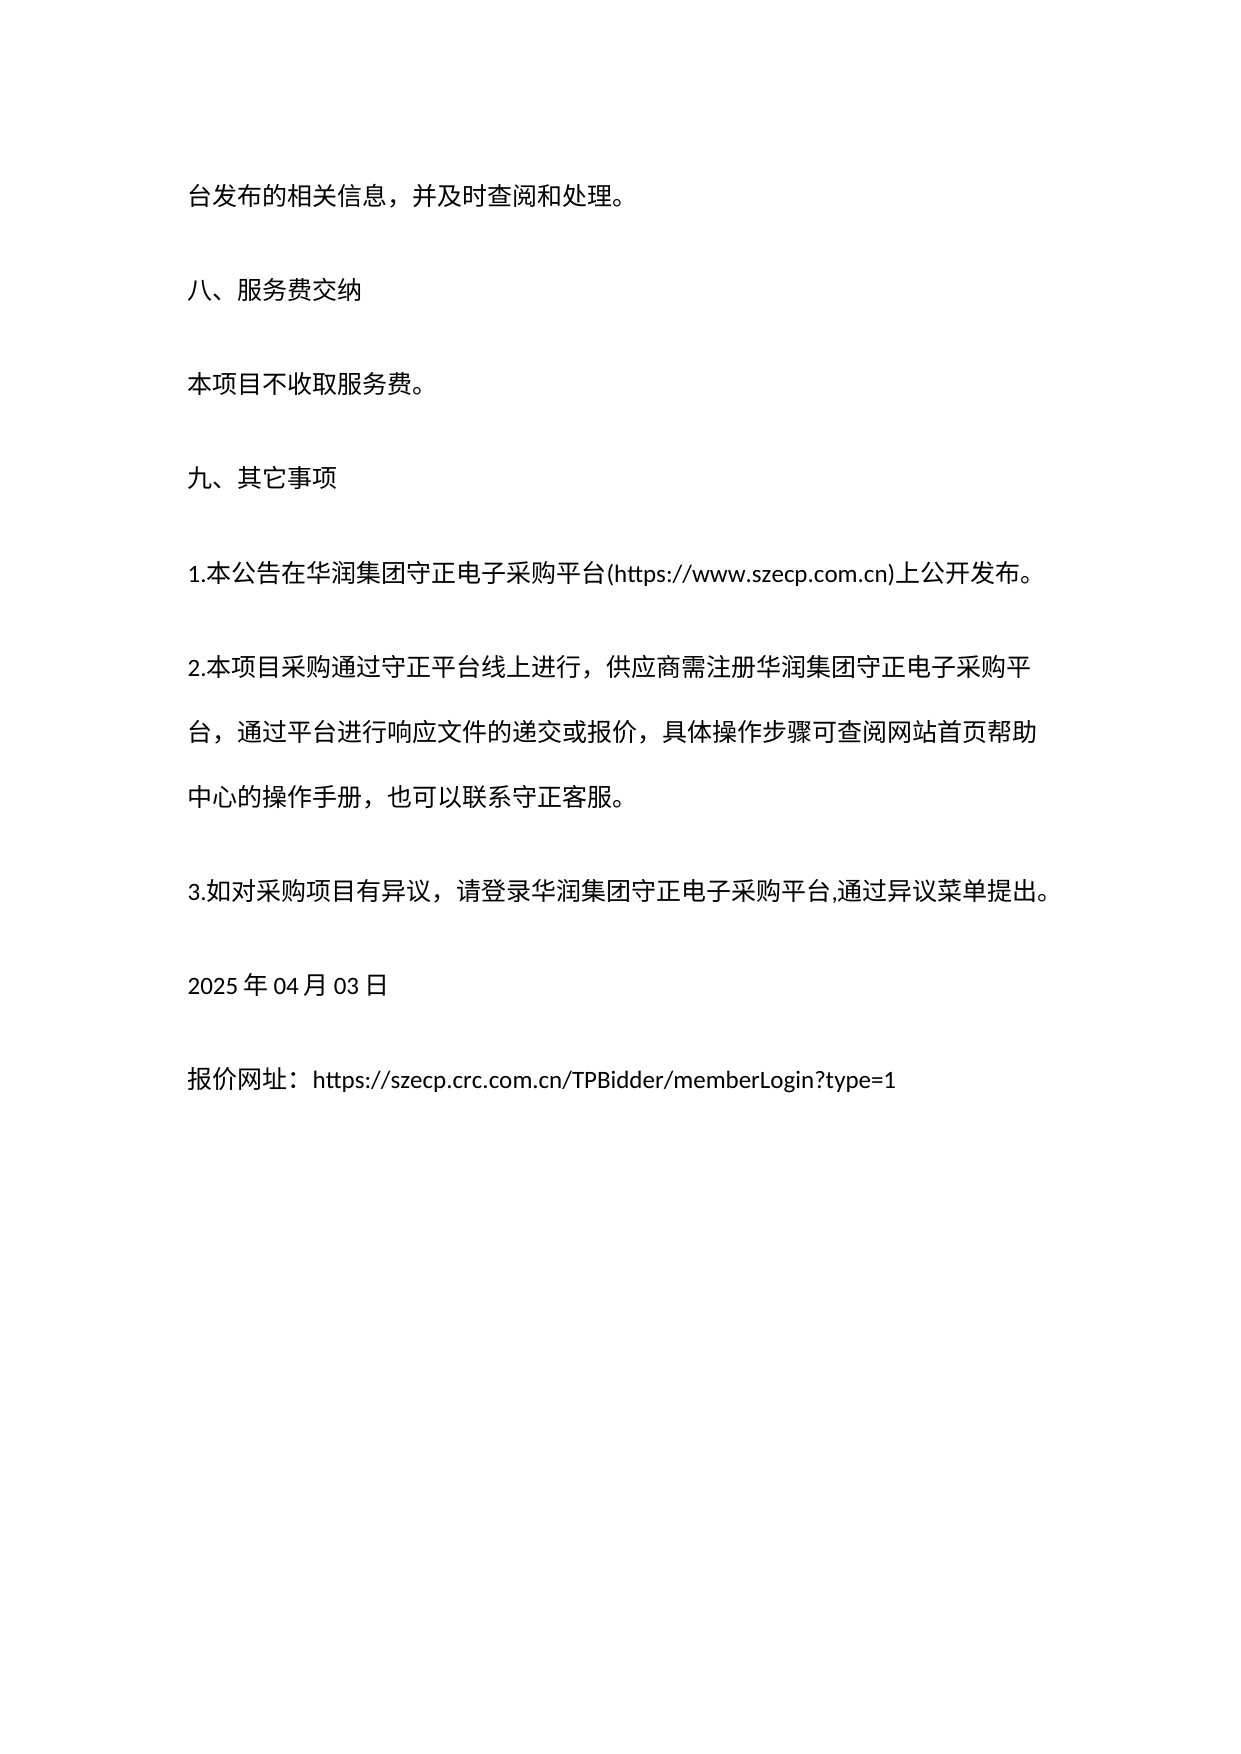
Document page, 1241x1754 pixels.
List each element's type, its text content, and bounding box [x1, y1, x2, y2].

text 2025年04月03日 [187, 951, 1053, 1016]
text 九、其它事项 [187, 444, 1053, 509]
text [187, 162, 1053, 227]
text 本项目不收取服务费。 [187, 350, 1053, 415]
text 2.本项目采购通过守正平台线上进行，供应商需注册华润集团守正电子采购平台，通过平台进行响应文件的递交或报价，具体操作步骤可查阅网站首页帮助中心的操作手册，也可以联系守正客服。 [187, 633, 1053, 828]
text 八、服务费交纳 [187, 256, 1053, 321]
text 报价网址：https://szecp.crc.com.cn/TPBidder/memberLogin?type=1 [187, 1045, 1053, 1110]
text 3.如对采购项目有异议，请登录华润集团守正电子采购平台,通过异议菜单提出。 [187, 857, 1053, 922]
text 1.本公告在华润集团守正电子采购平台(https://www.szecp.com.cn)上公开发布。 [187, 539, 1053, 604]
